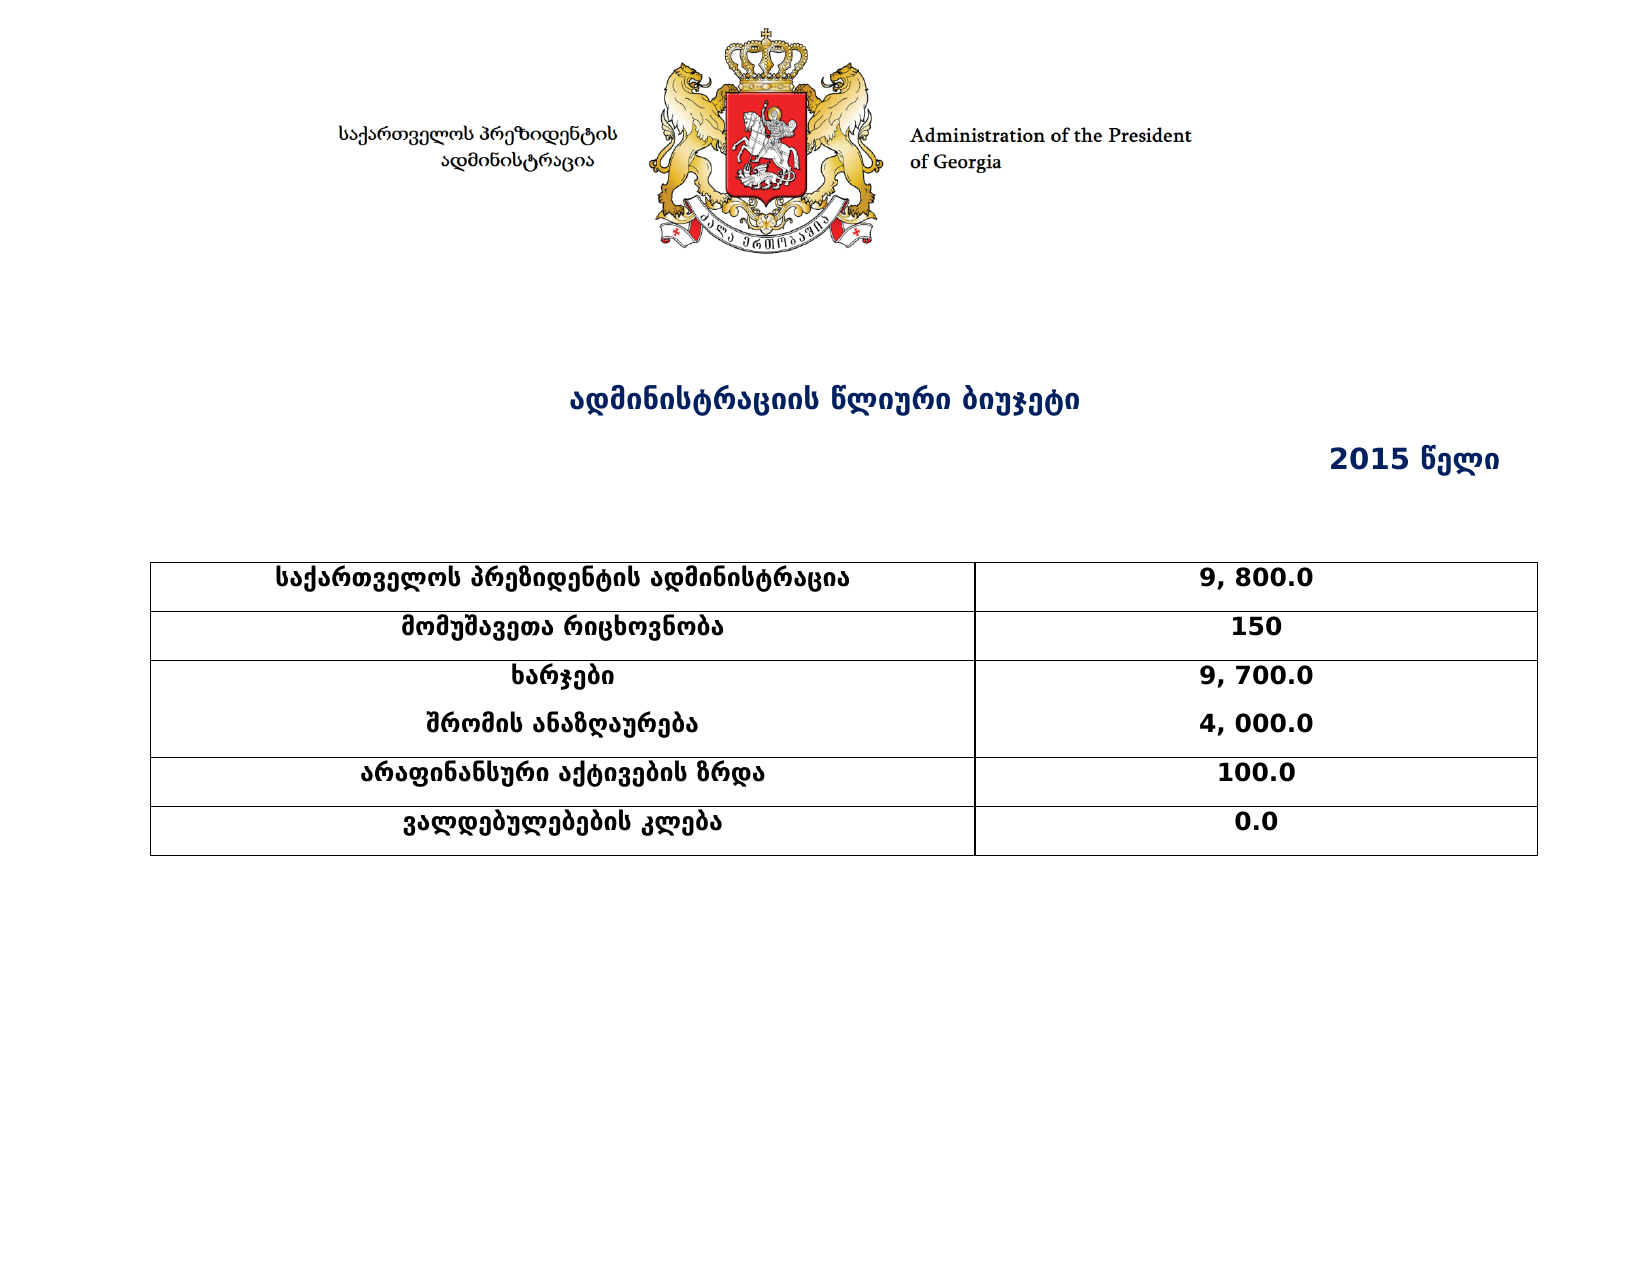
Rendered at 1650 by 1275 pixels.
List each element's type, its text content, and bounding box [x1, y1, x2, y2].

table_cell ვალდებულებების კლება [151, 807, 974, 855]
table_cell 150 [976, 612, 1537, 660]
table_cell 9, 700.0 4, 000.0 [976, 661, 1537, 757]
table_header საქართველოს პრეზიდენტის ადმინისტრაცია [151, 563, 974, 611]
table_header 9, 800.0 [976, 563, 1537, 611]
picture [137, 17, 1386, 264]
table_cell 0.0 [976, 807, 1537, 855]
table_cell მომუშავეთა რიცხოვნობა [151, 612, 974, 660]
text ადმინისტრაციის წლიური ბიუჯეტი [150, 383, 1500, 417]
table_cell 100.0 [976, 758, 1537, 806]
table_cell ხარჯები შრომის ანაზღაურება [151, 661, 974, 757]
text 2015 წელი [150, 442, 1500, 476]
table_cell არაფინანსური აქტივების ზრდა [151, 758, 974, 806]
